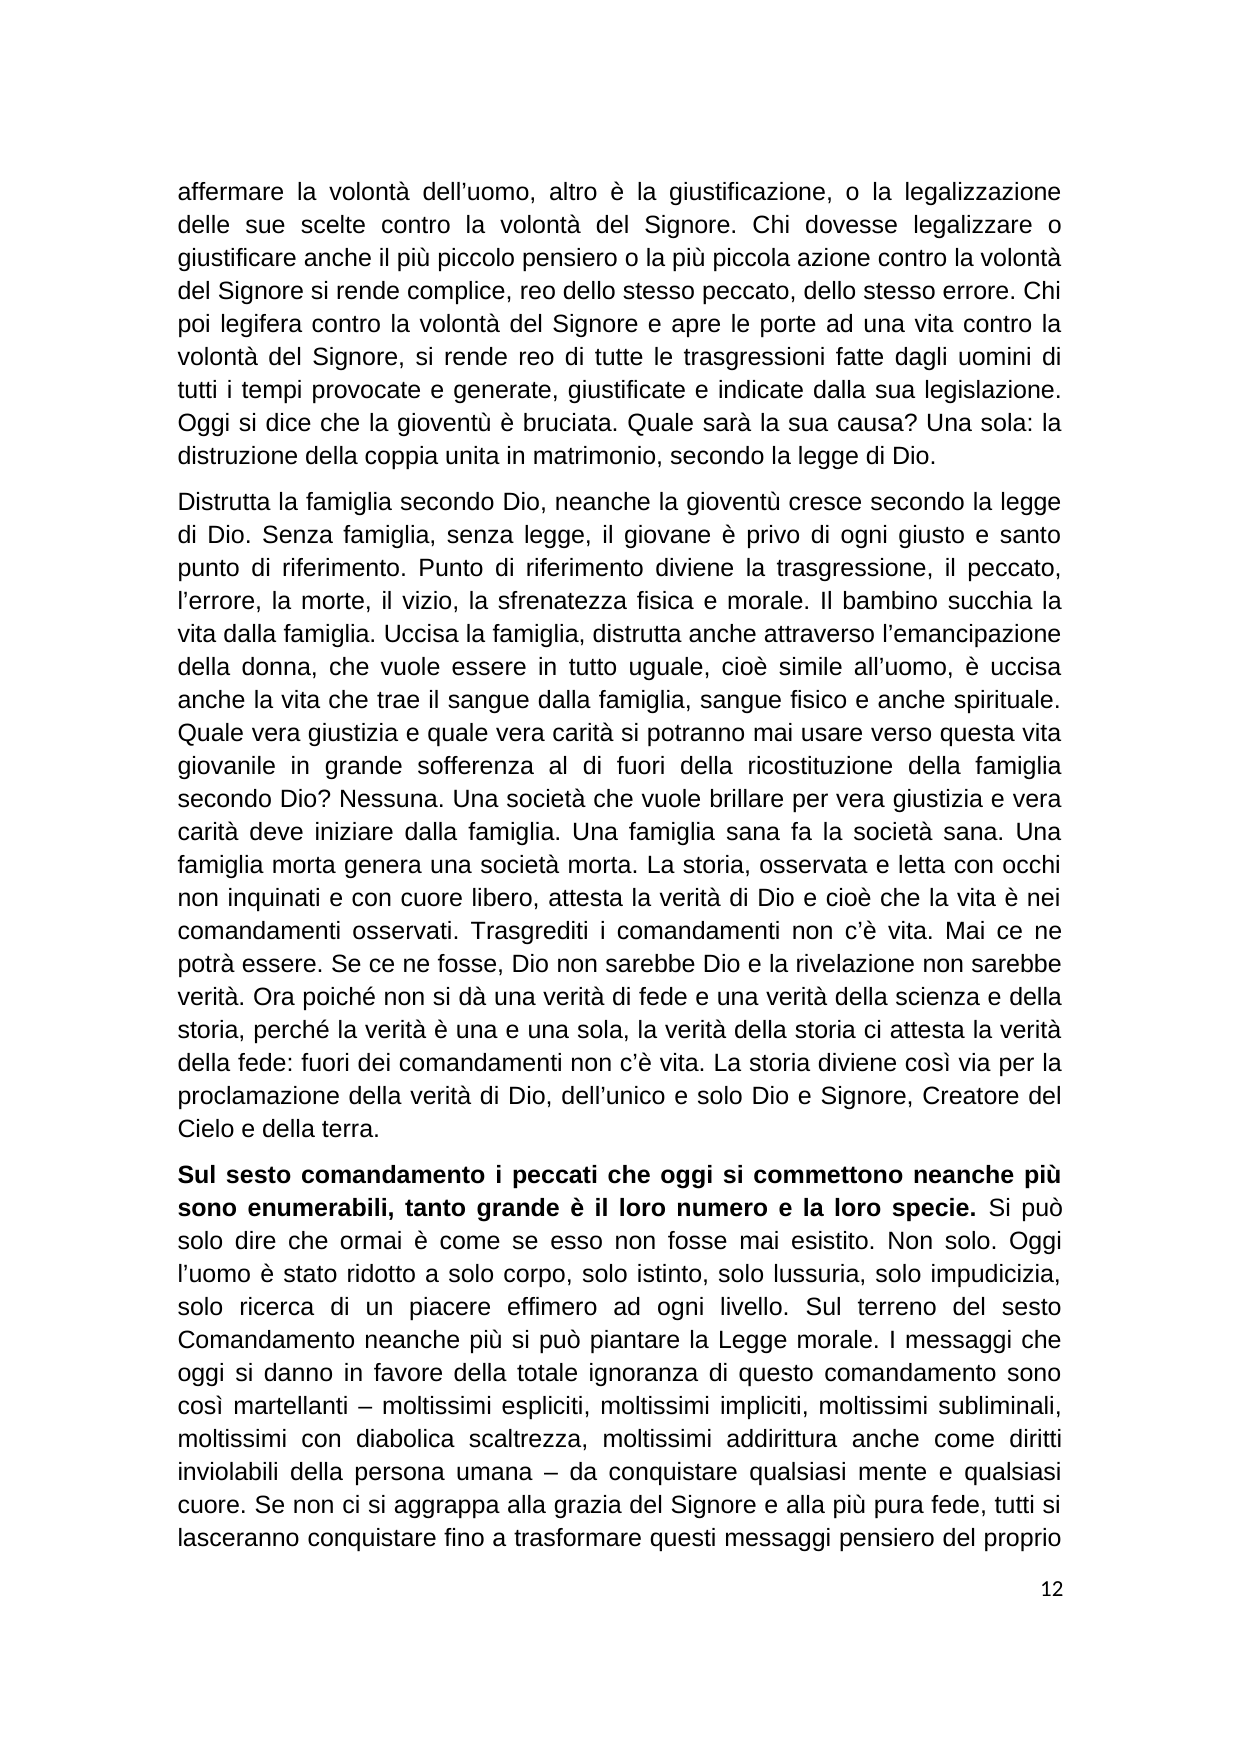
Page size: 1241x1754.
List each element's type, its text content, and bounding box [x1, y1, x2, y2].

text Distrutta la famiglia secondo Dio, neanche la gioventù cresce secondo la legge di Dio. Senza famiglia, senza legge, il giovane è privo di ogni giusto e santo punto di riferimento. Punto di riferimento diviene la trasgressione, il peccato, l’errore, la morte, il vizio, la sfrenatezza fisica e morale. Il bambino succhia la vita dalla famiglia. Uccisa la famiglia, distrutta anche attraverso l’emancipazione della donna, che vuole essere in tutto uguale, cioè simile all’uomo, è uccisa anche la vita che trae il sangue dalla famiglia, sangue fisico e anche spirituale. Quale vera giustizia e quale vera carità si potranno mai usare verso questa vita giovanile in grande sofferenza al di fuori della ricostituzione della famiglia secondo Dio? Nessuna. Una società che vuole brillare per vera giustizia e vera carità deve iniziare dalla famiglia. Una famiglia sana fa la società sana. Una famiglia morta genera una società morta. La storia, osservata e letta con occhi non inquinati e con cuore libero, attesta la verità di Dio e cioè che la vita è nei comandamenti osservati. Trasgrediti i comandamenti non c’è vita. Mai ce ne potrà essere. Se ce ne fosse, Dio non sarebbe Dio e la rivelazione non sarebbe verità. Ora poiché non si dà una verità di fede e una verità della scienza e della storia, perché la verità è una e una sola, la verità della storia ci attesta la verità della fede: fuori dei comandamenti non c’è vita. La storia diviene così via per la proclamazione della verità di Dio, dell’unico e solo Dio e Signore, Creatore del Cielo e della terra. [177, 487, 1063, 1143]
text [177, 1160, 1063, 1552]
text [177, 177, 1063, 470]
